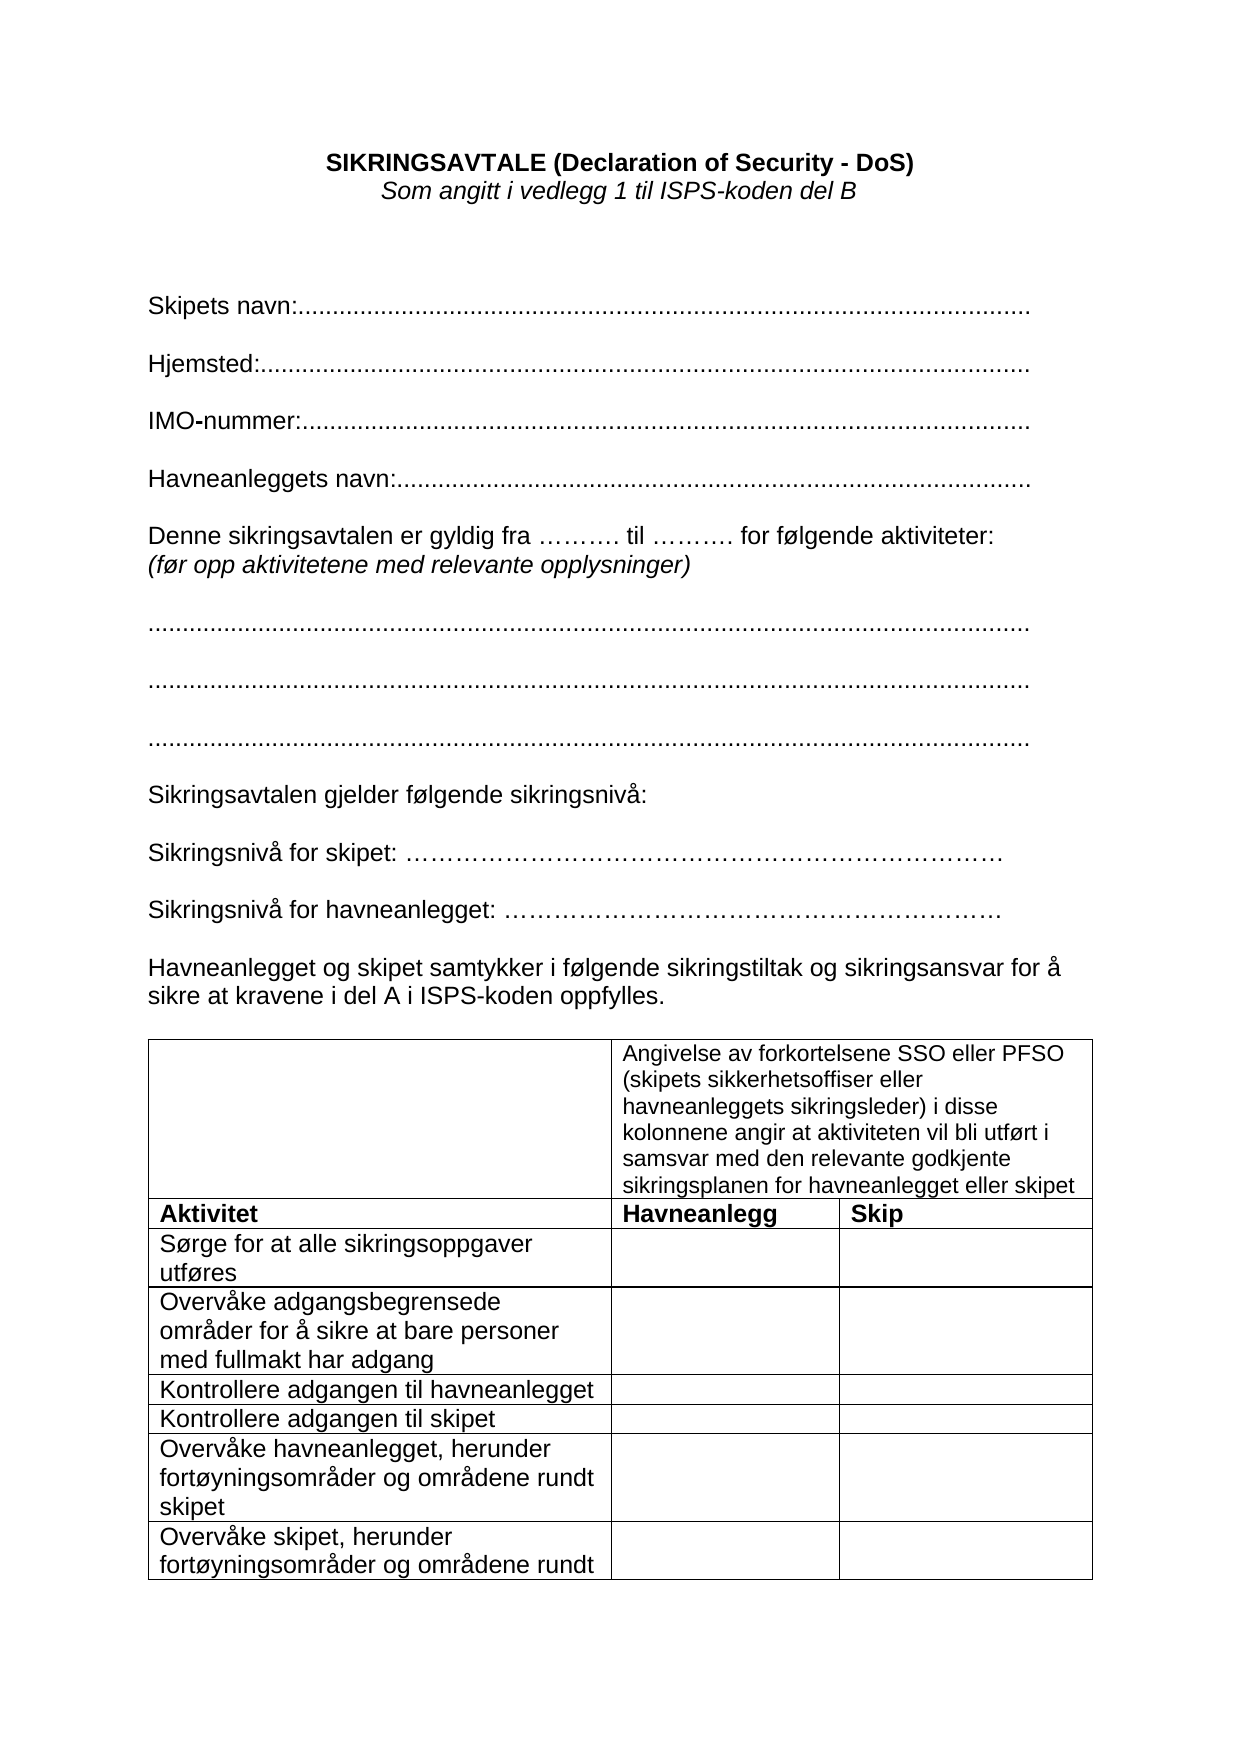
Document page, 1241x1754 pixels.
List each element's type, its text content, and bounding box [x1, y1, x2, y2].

table_cell Kontrollere adgangen til havneanlegget [149, 1375, 611, 1403]
text Hjemsted: [148, 349, 1093, 378]
text Skipets navn: [148, 291, 1093, 320]
table_cell [612, 1434, 839, 1521]
text Sikringsavtalen gjelder følgende sikringsnivå: [148, 780, 1093, 809]
table_cell Havneanlegg [612, 1199, 839, 1228]
text Denne sikringsavtalen er gyldig fra ………. til ………. for følgende aktiviteter: [148, 521, 1093, 550]
table_cell Skip [840, 1199, 1092, 1228]
table_cell [612, 1405, 839, 1433]
text Sikringsnivå for havneanlegget: …………………………………………………… [148, 895, 1093, 924]
table_cell Aktivitet [149, 1199, 611, 1228]
table_cell [840, 1434, 1092, 1521]
text (før opp aktivitetene med relevante opplysninger) [148, 550, 1093, 579]
text Havneanleggets navn: [148, 464, 1093, 493]
table_cell [612, 1288, 839, 1374]
table_cell [612, 1522, 839, 1579]
table_cell [612, 1375, 839, 1403]
text Sikringsnivå for skipet: ……………………………………………………………… [148, 838, 1093, 866]
table_cell [840, 1375, 1092, 1403]
table_cell [840, 1522, 1092, 1579]
text SIKRINGSAVTALE (Declaration of Security - DoS) [148, 148, 1093, 176]
table_cell Sørge for at alle sikringsoppgaver utføres [149, 1229, 611, 1286]
table_cell [612, 1229, 839, 1286]
table_header Angivelse av forkortelsene SSO eller PFSO (skipets sikkerhetsoffiser eller havneanleggets sikringsleder) i disse kolonnene angir at aktiviteten vil bli utført i samsvar med den relevante godkjente sikringsplanen for havneanlegget eller skipet [612, 1040, 1092, 1198]
table_header [149, 1040, 611, 1198]
text Havneanlegget og skipet samtykker i følgende sikringstiltak og sikringsansvar for å sikre at kravene i del A i ISPS-koden oppfylles. [148, 953, 1093, 1010]
table_cell Overvåke adgangsbegrensede områder for å sikre at bare personer med fullmakt har adgang [149, 1288, 611, 1374]
text Som angitt i vedlegg 1 til ISPS-koden del B [148, 176, 1093, 205]
text -nummer: [148, 406, 1093, 435]
table_cell Kontrollere adgangen til skipet [149, 1405, 611, 1433]
table_cell [840, 1229, 1092, 1286]
table_cell Overvåke havneanlegget, herunder fortøyningsområder og områdene rundt skipet [149, 1434, 611, 1521]
table_cell [840, 1288, 1092, 1374]
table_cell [149, 1522, 611, 1579]
table_cell [840, 1405, 1092, 1433]
